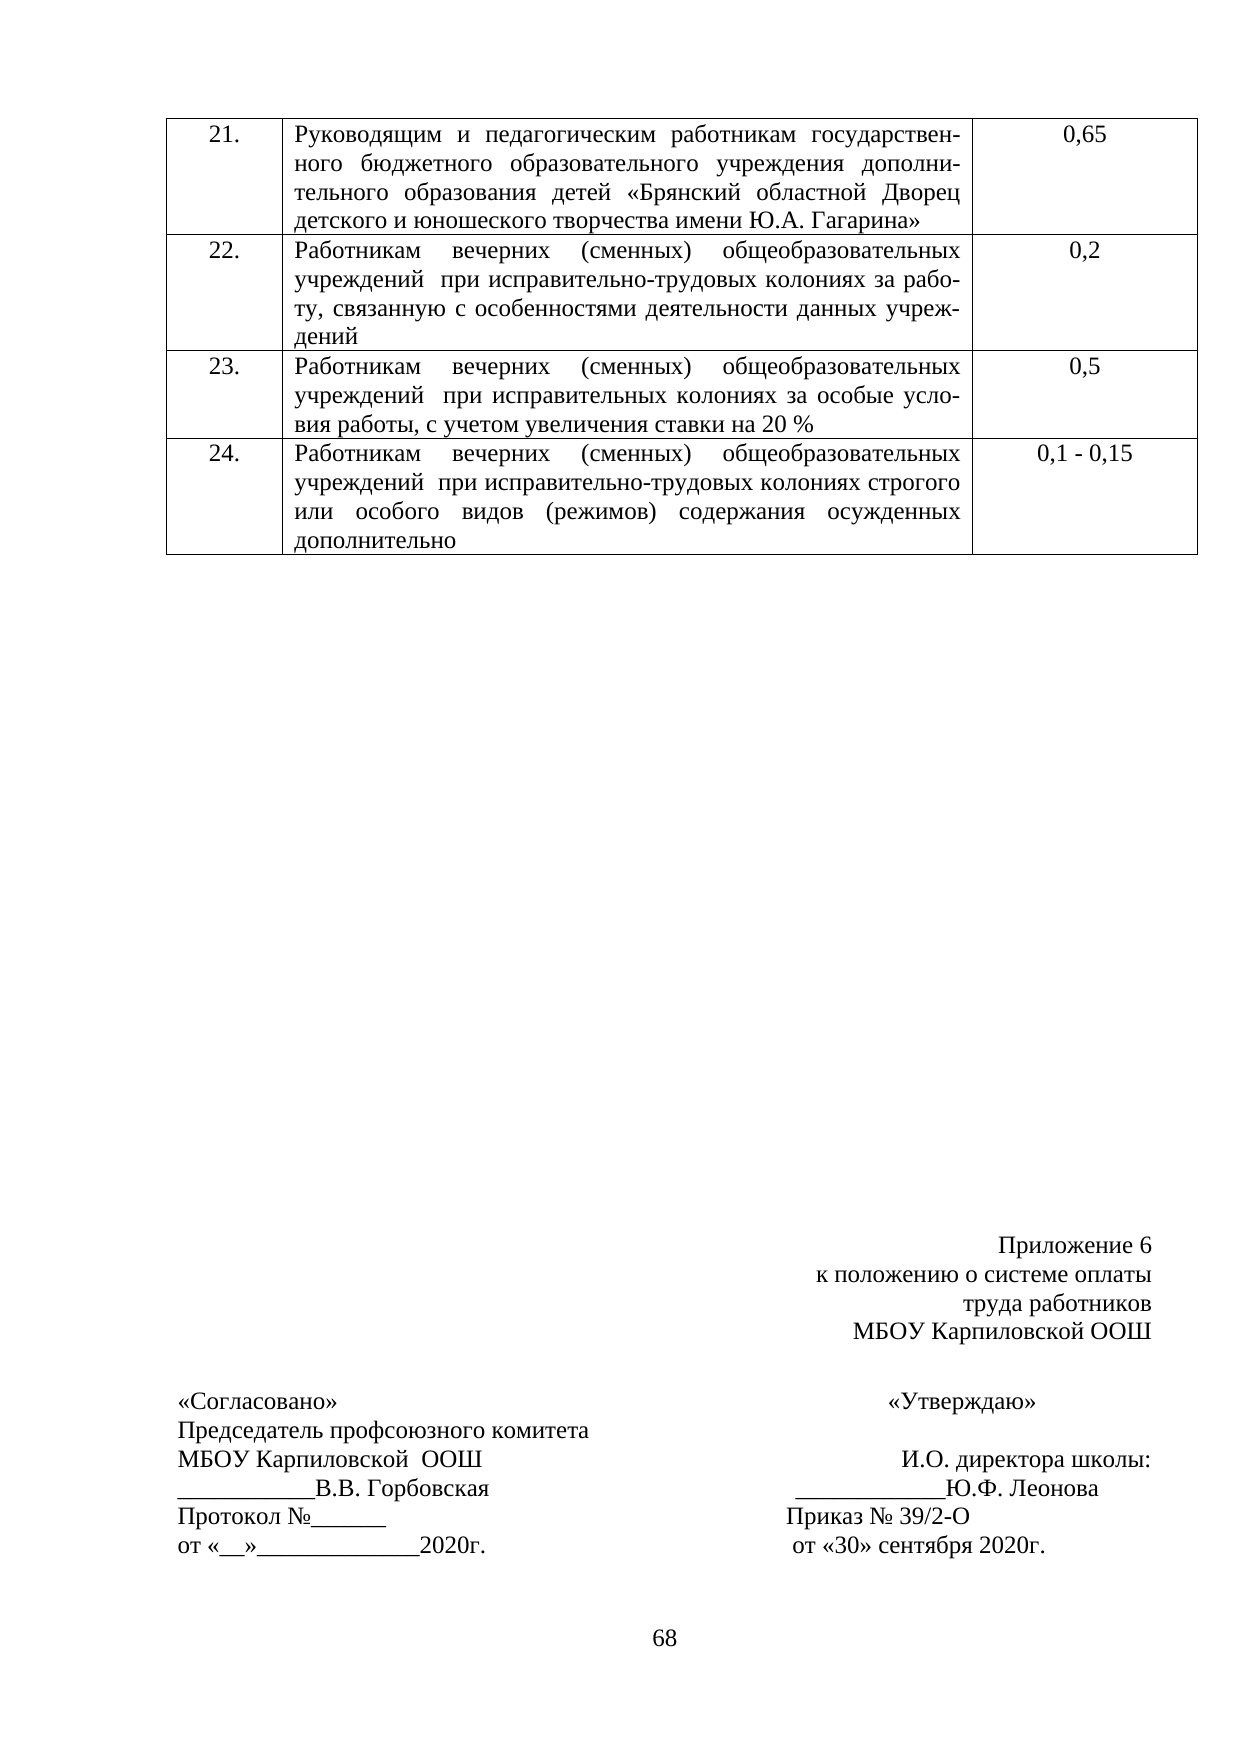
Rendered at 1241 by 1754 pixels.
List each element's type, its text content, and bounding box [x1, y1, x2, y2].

table_cell 0,2 [973, 235, 1197, 350]
table_cell Руководящим и педагогическим работникам государствен-ного бюджетного образовательного учреждения дополни-тельного образования детей «Брянский областной Дворец детского и юношеского творчества имени Ю.А. Гагарина» [283, 119, 972, 234]
table_cell 24. [167, 439, 282, 553]
table_cell 23. [167, 351, 282, 437]
text от «__»_____________2020г. от «30» сентября 2020г. [177, 1530, 1152, 1559]
text Председатель профсоюзного комитета [177, 1415, 1152, 1444]
table_cell 0,65 [973, 119, 1197, 234]
table_cell 0,1 - 0,15 [973, 439, 1197, 553]
text к положению о системе оплаты [177, 1259, 1152, 1288]
text труда работников [177, 1288, 1152, 1316]
text МБОУ Карпиловской ООШ И.О. директора школы: [177, 1444, 1152, 1473]
text Протокол №______ Приказ № 39/2-О [177, 1501, 1152, 1530]
text «Согласовано» «Утверждаю» [177, 1386, 1152, 1415]
text МБОУ Карпиловской ООШ [177, 1316, 1152, 1345]
table_cell 22. [167, 235, 282, 350]
table_cell 0,5 [973, 351, 1197, 437]
table_cell Работникам вечерних (сменных) общеобразовательных учреждений при исправительных колониях за особые усло-вия работы, с учетом увеличения ставки на 20 % [283, 351, 972, 437]
table_cell 21. [167, 119, 282, 234]
text Приложение 6 [177, 1230, 1152, 1259]
text ___________В.В. Горбовская ____________Ю.Ф. Леонова [177, 1473, 1152, 1501]
table_cell Работникам вечерних (сменных) общеобразовательных учреждений при исправительно-трудовых колониях за рабо-ту, связанную с особенностями деятельности данных учреж-дений [283, 235, 972, 350]
table_cell Работникам вечерних (сменных) общеобразовательных учреждений при исправительно-трудовых колониях строгого или особого видов (режимов) содержания осужденных дополнительно [283, 439, 972, 553]
